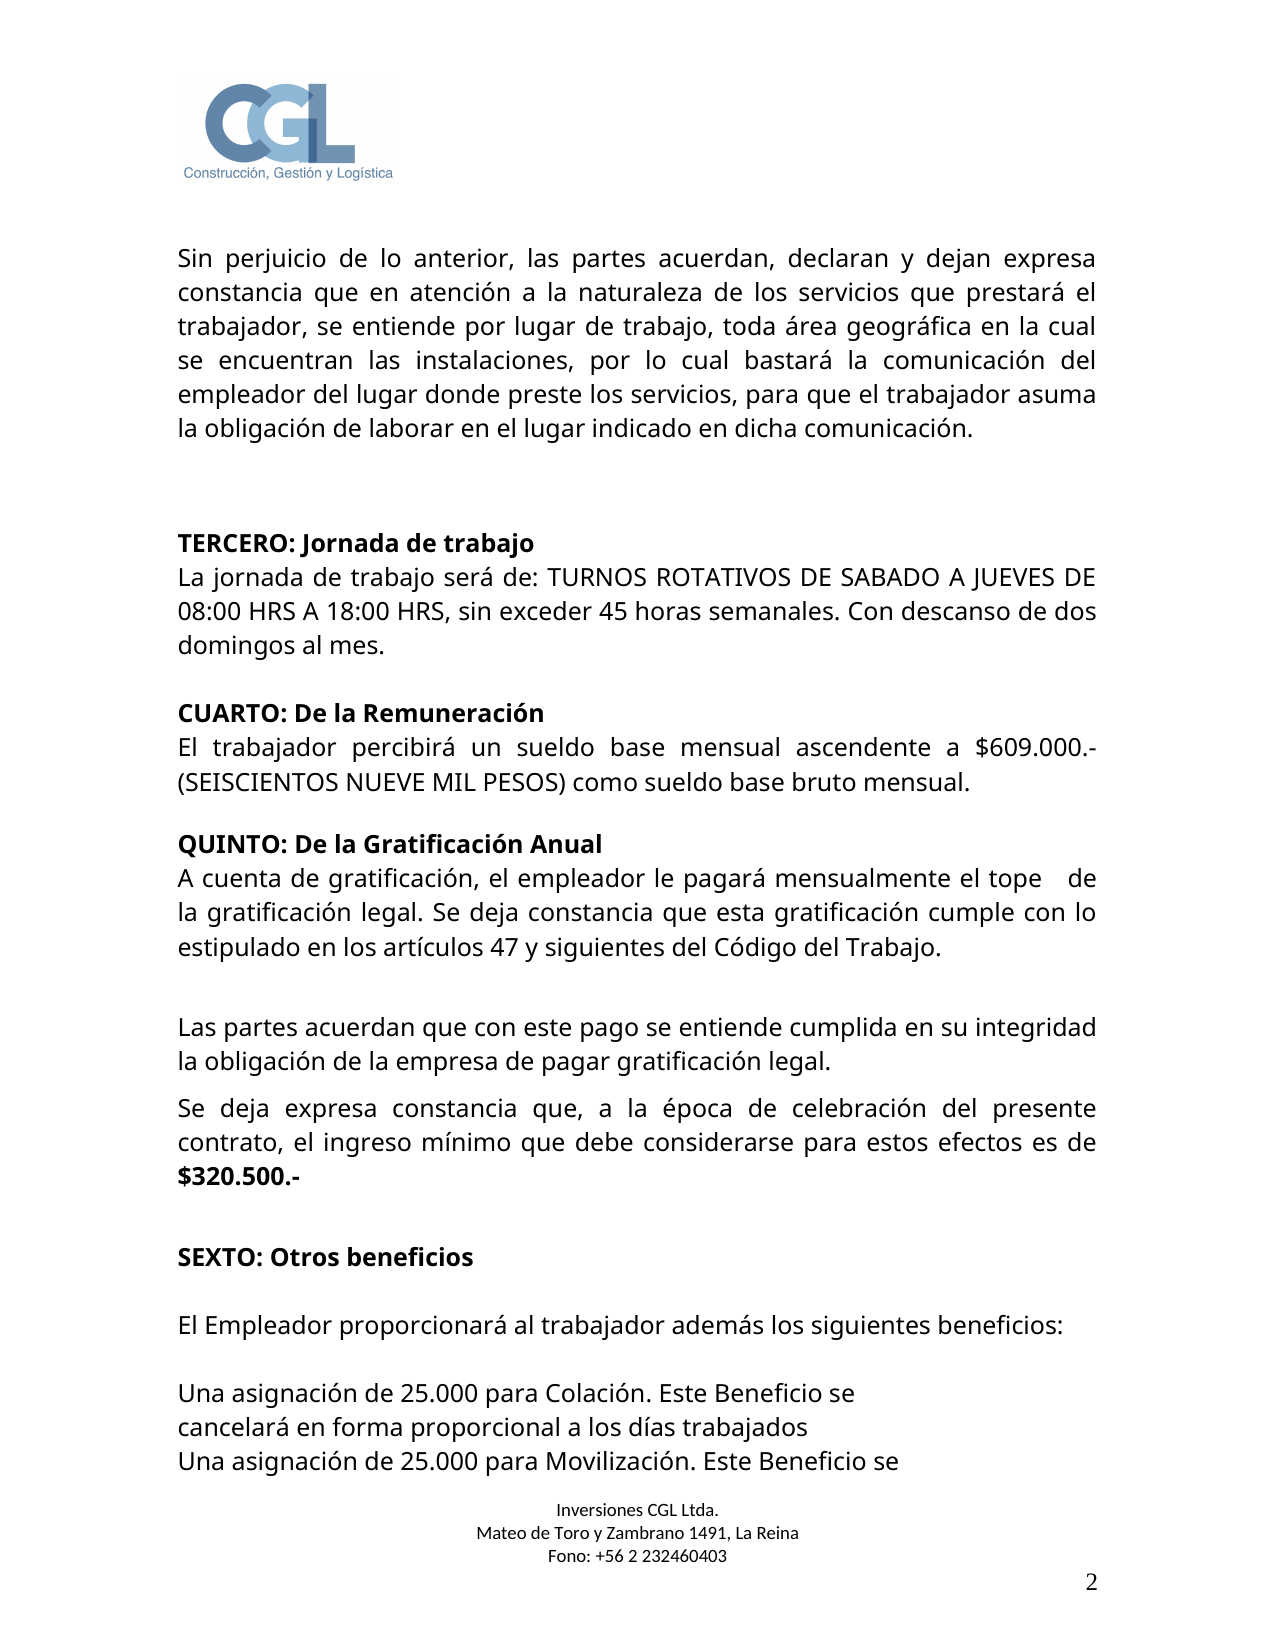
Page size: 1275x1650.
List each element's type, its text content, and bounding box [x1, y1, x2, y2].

text TERCERO: Jornada de trabajo [177, 526, 1098, 560]
picture [177, 73, 399, 184]
text Sin perjuicio de lo anterior, las partes acuerdan, declaran y dejan expresa constancia que en atención a la naturaleza de los servicios que prestará el trabajador, se entiende por lugar de trabajo, toda área geográfica en la cual se encuentran las instalaciones, por lo cual bastará la comunicación del empleador del lugar donde preste los servicios, para que el trabajador asuma la obligación de laborar en el lugar indicado en dicha comunicación. [177, 241, 1098, 445]
text Se deja expresa constancia que, a la época de celebración del presente contrato, el ingreso mínimo que debe considerarse para estos efectos es de $320.500.- [177, 1090, 1098, 1193]
text CUARTO: De la Remuneración [177, 696, 1098, 730]
text El trabajador percibirá un sueldo base mensual ascendente a $609.000.- (SEISCIENTOS NUEVE MIL PESOS) como sueldo base bruto mensual. [177, 730, 1098, 798]
text El Empleador proporcionará al trabajador además los siguientes beneficios: [177, 1307, 1098, 1341]
text Las partes acuerdan que con este pago se entiende cumplida en su integridad la obligación de la empresa de pagar gratificación legal. [177, 1010, 1098, 1078]
text SEXTO: Otros beneficios [177, 1239, 1098, 1273]
text A cuenta de gratificación, el empleador le pagará mensualmente el tope de la gratificación legal. Se deja constancia que esta gratificación cumple con lo estipulado en los artículos 47 y siguientes del Código del Trabajo. [177, 861, 1098, 963]
text La jornada de trabajo será de: TURNOS ROTATIVOS DE SABADO A JUEVES DE 08:00 HRS A 18:00 HRS, sin exceder 45 horas semanales. Con descanso de dos domingos al mes. [177, 560, 1098, 662]
text QUINTO: De la Gratificación Anual [177, 827, 1098, 861]
